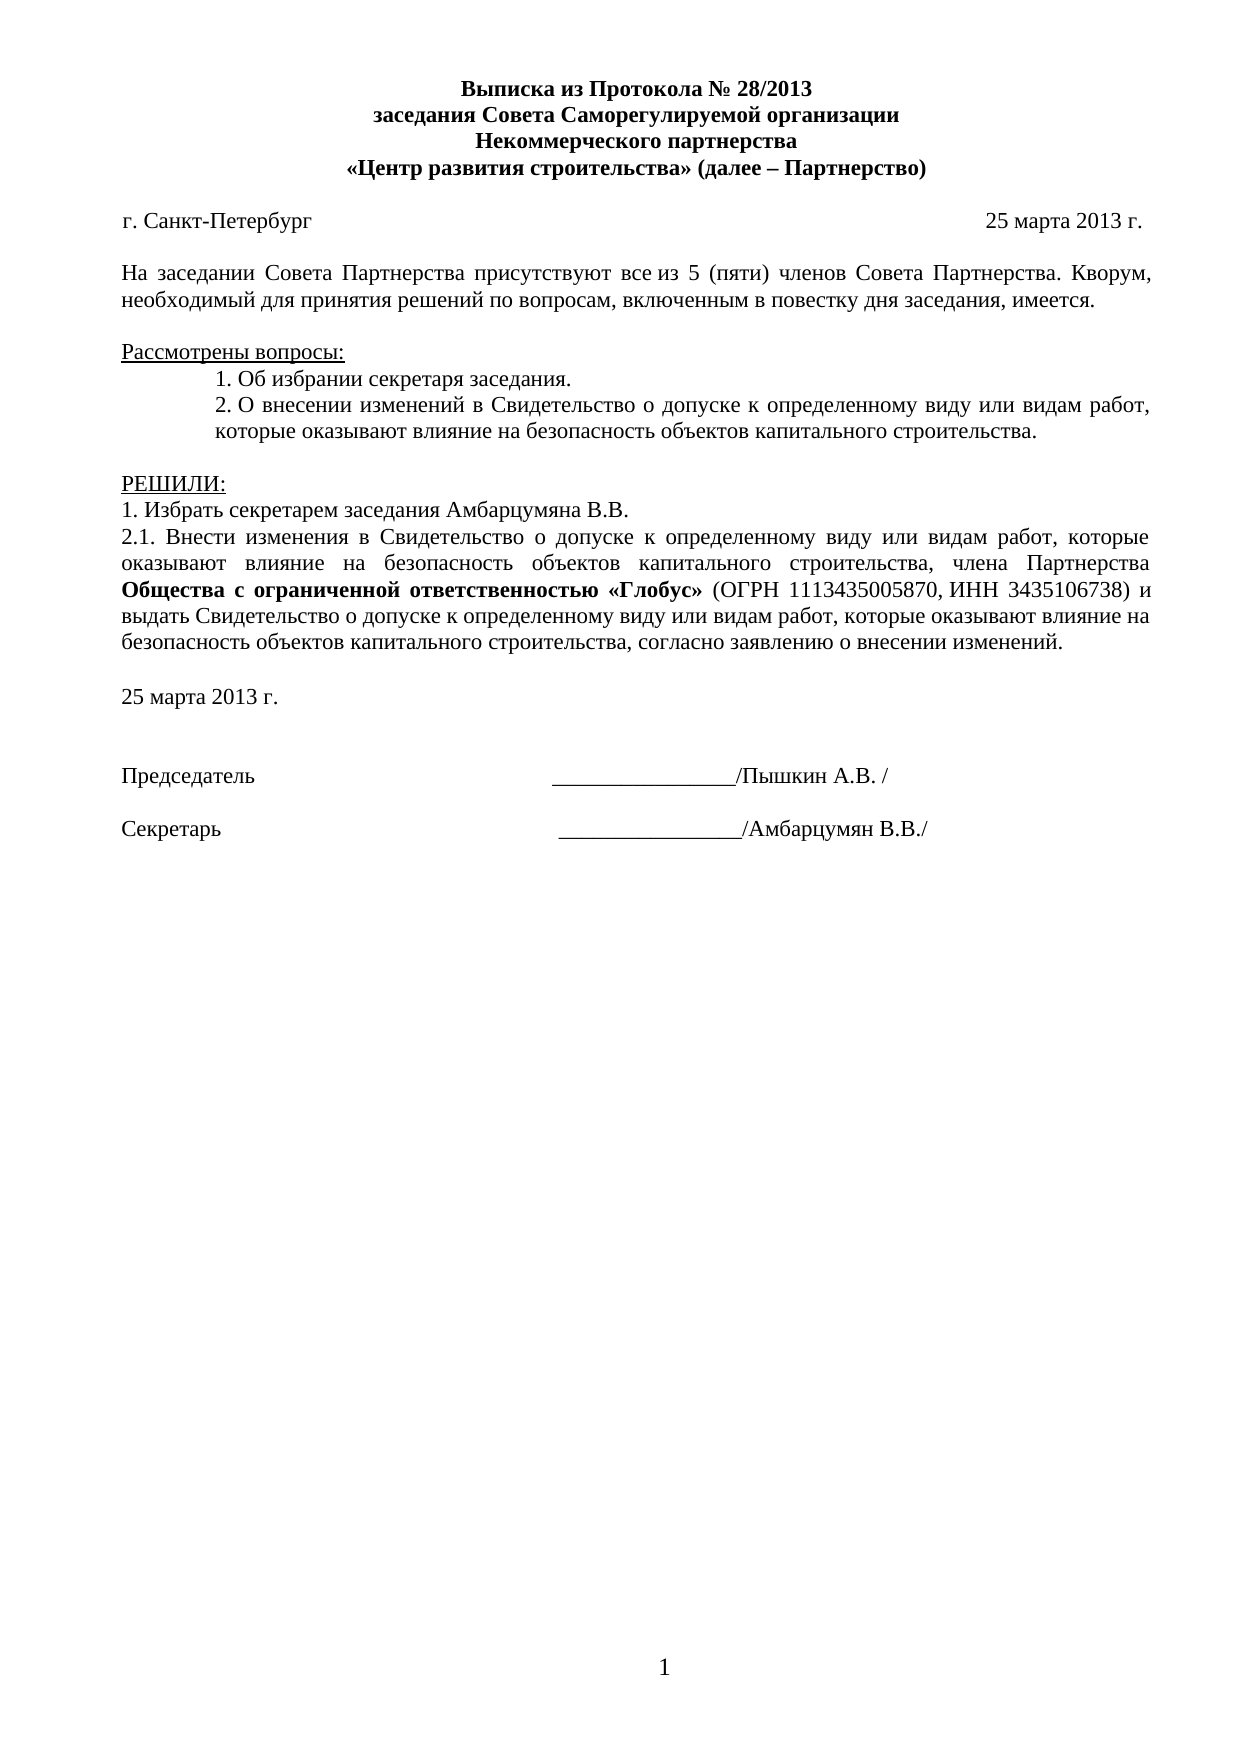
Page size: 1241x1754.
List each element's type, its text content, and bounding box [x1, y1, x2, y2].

text Выписка из Протокола № 28/2013 [121, 75, 1152, 101]
text На заседании Совета Партнерства присутствуют все из 5 (пяти) членов Совета Партнерства. Кворум, необходимый для принятия решений по вопросам, включенным в повестку дня заседания, имеется. [121, 259, 1152, 312]
text Рассмотрены вопросы: [121, 338, 1152, 365]
text 1. Избрать секретарем заседания Амбарцумяна В.В. [121, 497, 1152, 523]
text Председатель ________________/Пышкин А.В. / [121, 762, 1152, 789]
table_header г. Санкт-Петербург [111, 207, 632, 233]
text 25 марта 2013 г. [121, 683, 1152, 710]
text «Центр развития строительства» (далее – Партнерство) [121, 154, 1152, 180]
table_header 25 марта 2013 г. [633, 207, 1154, 233]
text заседания Совета Саморегулируемой организации [121, 101, 1152, 128]
text Некоммерческого партнерства [121, 128, 1152, 154]
text 2.1. Внести изменения в Свидетельство о допуске к определенному виду или видам работ, которые оказывают влияние на безопасность объектов капитального строительства, члена Партнерства Общества с ограниченной ответственностью «Глобус» (ОГРН 1113435005870, ИНН 3435106738) и выдать Свидетельство о допуске к определенному виду или видам работ, которые оказывают влияние на безопасность объектов капитального строительства, согласно заявлению о внесении изменений. [121, 523, 1152, 655]
text РЕШИЛИ: [121, 470, 1152, 497]
text Секретарь ________________/Амбарцумян В.В./ [121, 815, 1152, 842]
text 1. Об избрании секретаря заседания. [215, 365, 1152, 391]
text 2. О внесении изменений в Свидетельство о допуске к определенному виду или видам работ, которые оказывают влияние на безопасность объектов капитального строительства. [215, 391, 1152, 444]
